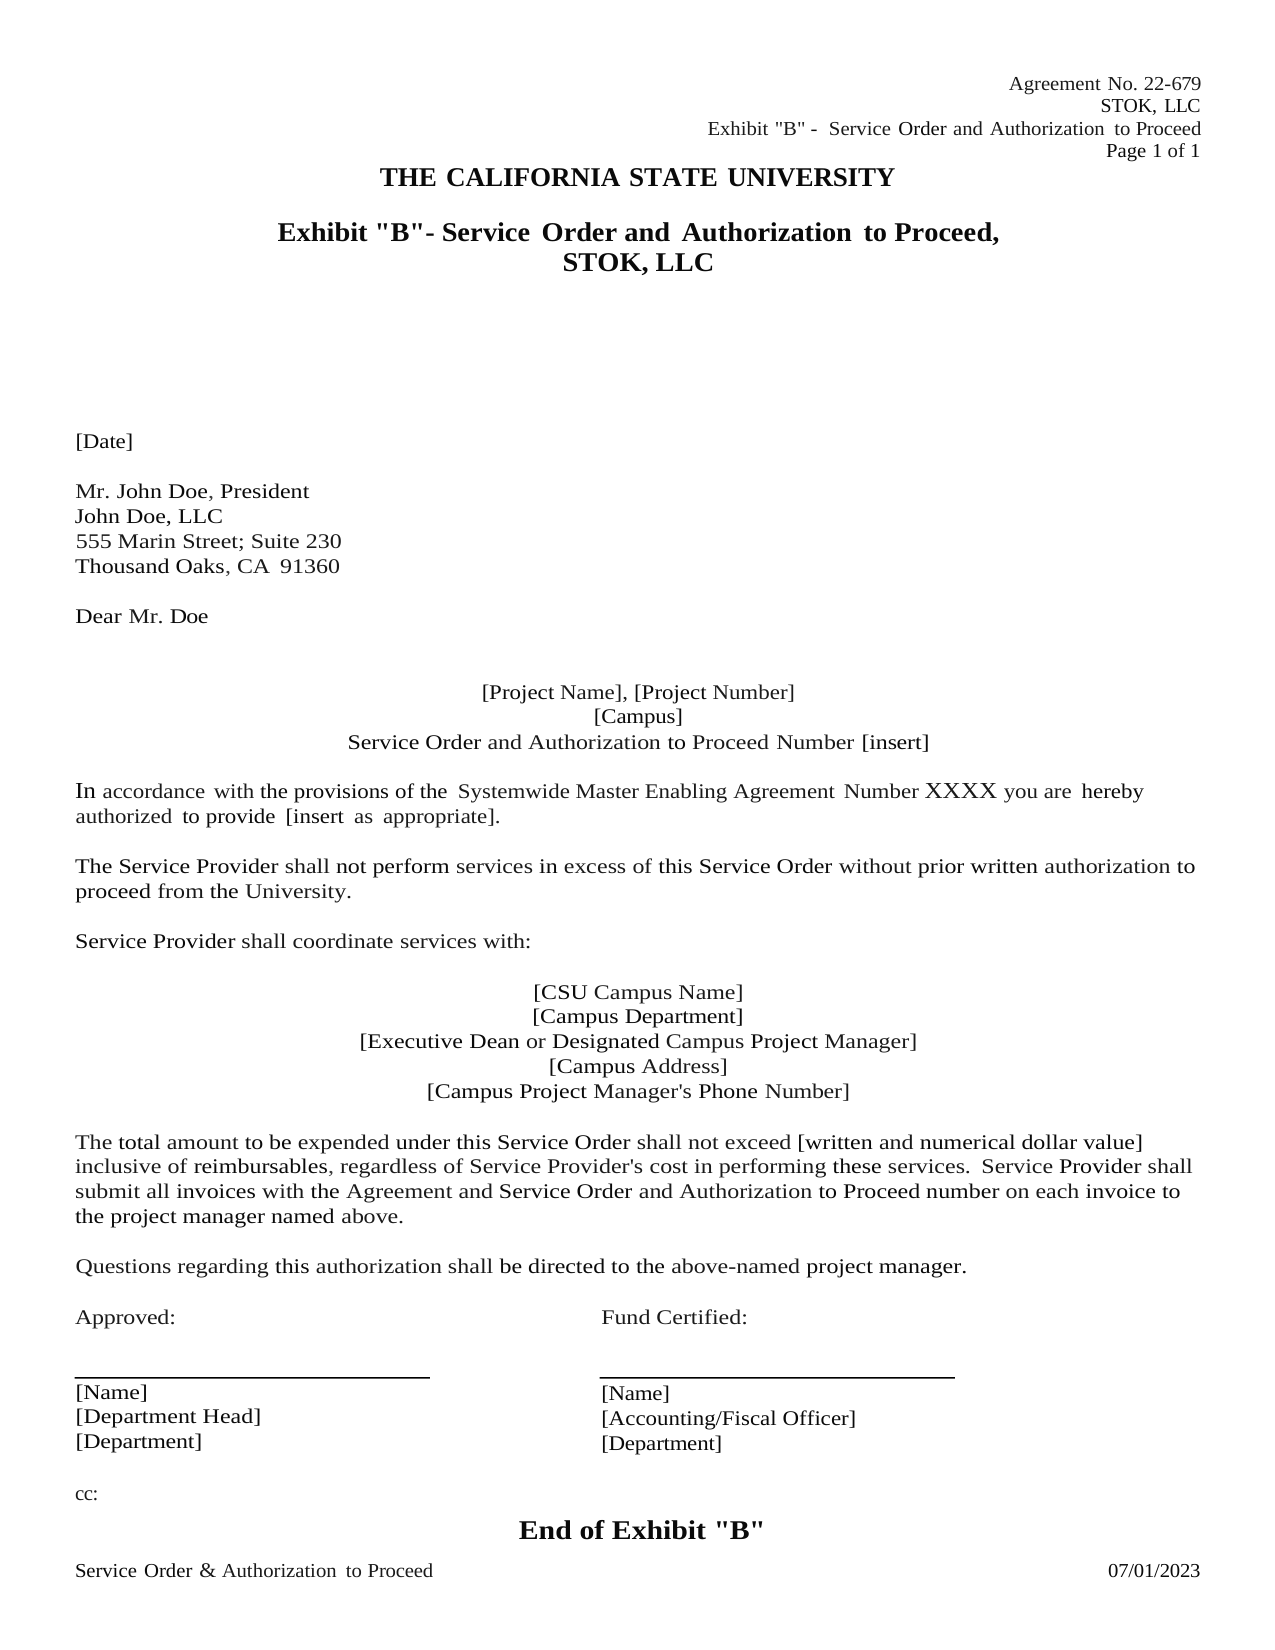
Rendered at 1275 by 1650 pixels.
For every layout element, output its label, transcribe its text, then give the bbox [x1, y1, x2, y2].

text In accordance with the provisions of the Systemwide Master Enabling Agreement Number XXXX you are hereby authorized to provide [insert as appropriate]. [75, 777, 1214, 828]
text STOK, LLC [62, 95, 1201, 117]
text Exhibit "B" - Service Order and Authorization to Proceed [62, 117, 1201, 140]
text [Name] [Department Head] [Department] [75, 1380, 263, 1453]
text Mr. John Doe, President John Doe, LLC [74, 479, 349, 528]
text Exhibit "B"- Service Order and Authorization to Proceed, STOK, LLC [236, 218, 1040, 277]
text Page 1 of 1 [62, 140, 1201, 162]
text Service Order & Authorization to Proceed 07/01/2023 [75, 1558, 1214, 1582]
text [Executive Dean or Designated Campus Project Manager] [Campus Address] [321, 1029, 955, 1078]
text Service Provider shall coordinate services with: [75, 929, 1214, 953]
text The total amount to be expended under this Service Order shall not exceed [written and numerical dollar value] inclusive of reimbursables, regardless of Service Provider's cost in performing these services. Service Provider shall submit all invoices with the Agreement and Service Order and Authorization to Proceed number on each invoice to the project manager named above. [75, 1129, 1204, 1228]
subtitle THE CALIFORNIA STATE UNIVERSITY [236, 162, 1038, 193]
text [Campus Project Manager's Phone Number] [236, 1079, 1040, 1103]
text [CSU Campus Name] [Campus Department] [531, 979, 745, 1028]
text The Service Provider shall not perform services in excess of this Service Order without prior written authorization to proceed from the University. [75, 854, 1214, 903]
text Questions regarding this authorization shall be directed to the above-named project manager. Approved: Fund Certified: [75, 1254, 979, 1329]
text [Project Name], [Project Number] [Campus] [439, 679, 837, 728]
text cc: [75, 1481, 104, 1505]
text [Name] [601, 1381, 1214, 1405]
subtitle End of Exhibit "B" [519, 1514, 1214, 1545]
text 555 Marin Street; Suite 230 Thousand Oaks, CA 91360 [75, 529, 349, 578]
text Service Order and Authorization to Proceed Number [insert] [236, 730, 1040, 754]
text Dear Mr. Doe [75, 604, 1214, 628]
text Agreement No. 22-679 [62, 72, 1202, 95]
text [Accounting/Fiscal Officer] [Department] [601, 1406, 857, 1454]
text [Date] [75, 429, 1214, 453]
